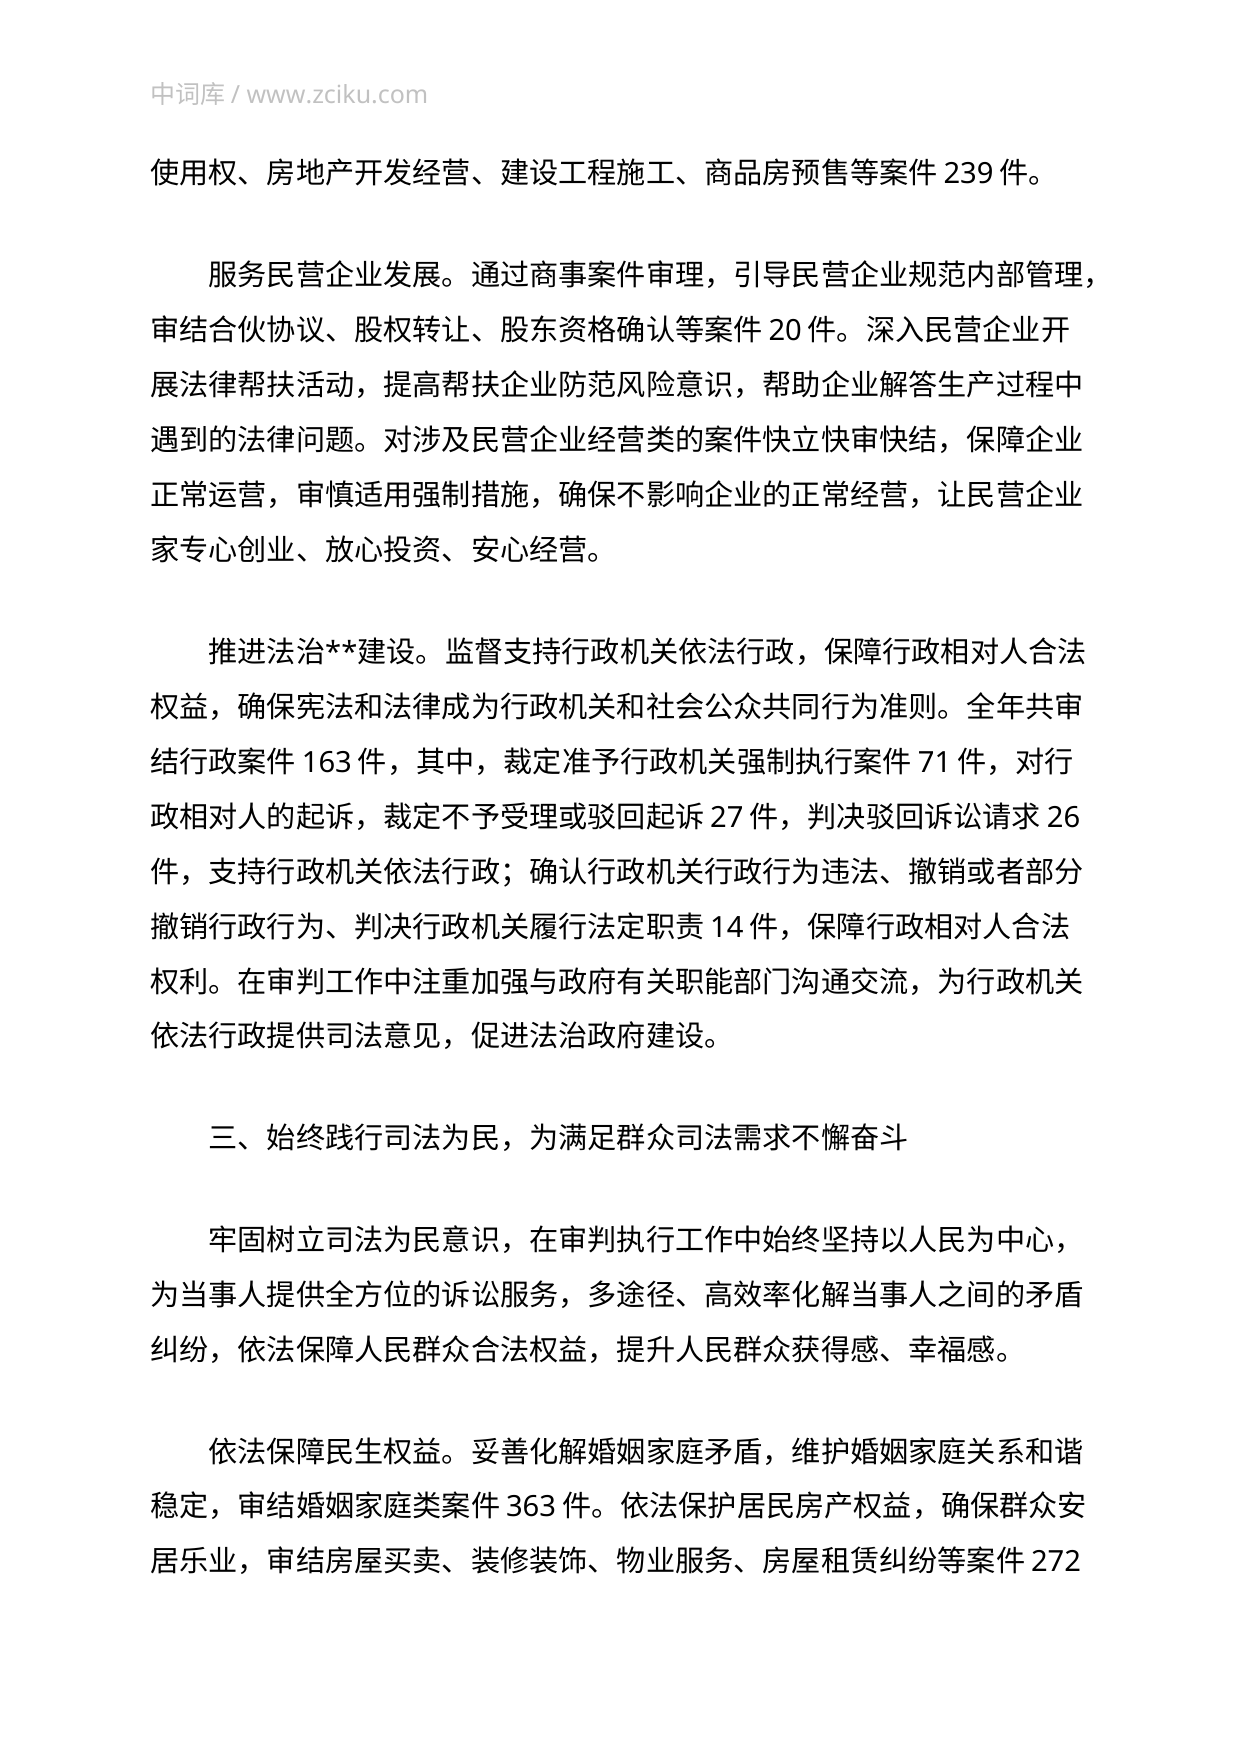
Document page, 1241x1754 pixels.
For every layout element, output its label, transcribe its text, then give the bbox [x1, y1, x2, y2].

text 推进法治**建设。监督支持行政机关依法行政，保障行政相对人合法权益，确保宪法和法律成为行政机关和社会公众共同行为准则。全年共审结行政案件163件，其中，裁定准予行政机关强制执行案件71件，对行政相对人的起诉，裁定不予受理或驳回起诉27件，判决驳回诉讼请求26件，支持行政机关依法行政；确认行政机关行政行为违法、撤销或者部分撤销行政行为、判决行政机关履行法定职责14件，保障行政相对人合法权利。在审判工作中注重加强与政府有关职能部门沟通交流，为行政机关依法行政提供司法意见，促进法治政府建设。 [150, 628, 1090, 1055]
text 牢固树立司法为民意识，在审判执行工作中始终坚持以人民为中心，为当事人提供全方位的诉讼服务，多途径、高效率化解当事人之间的矛盾纠纷，依法保障人民群众合法权益，提升人民群众获得感、幸福感。 [150, 1217, 1090, 1369]
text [150, 150, 1090, 192]
text 服务民营企业发展。通过商事案件审理，引导民营企业规范内部管理，审结合伙协议、股权转让、股东资格确认等案件20件。深入民营企业开展法律帮扶活动，提高帮扶企业防范风险意识，帮助企业解答生产过程中遇到的法律问题。对涉及民营企业经营类的案件快立快审快结，保障企业正常运营，审慎适用强制措施，确保不影响企业的正常经营，让民营企业家专心创业、放心投资、安心经营。 [150, 252, 1090, 569]
text 三、始终践行司法为民，为满足群众司法需求不懈奋斗 [150, 1115, 1090, 1157]
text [150, 1428, 1090, 1580]
